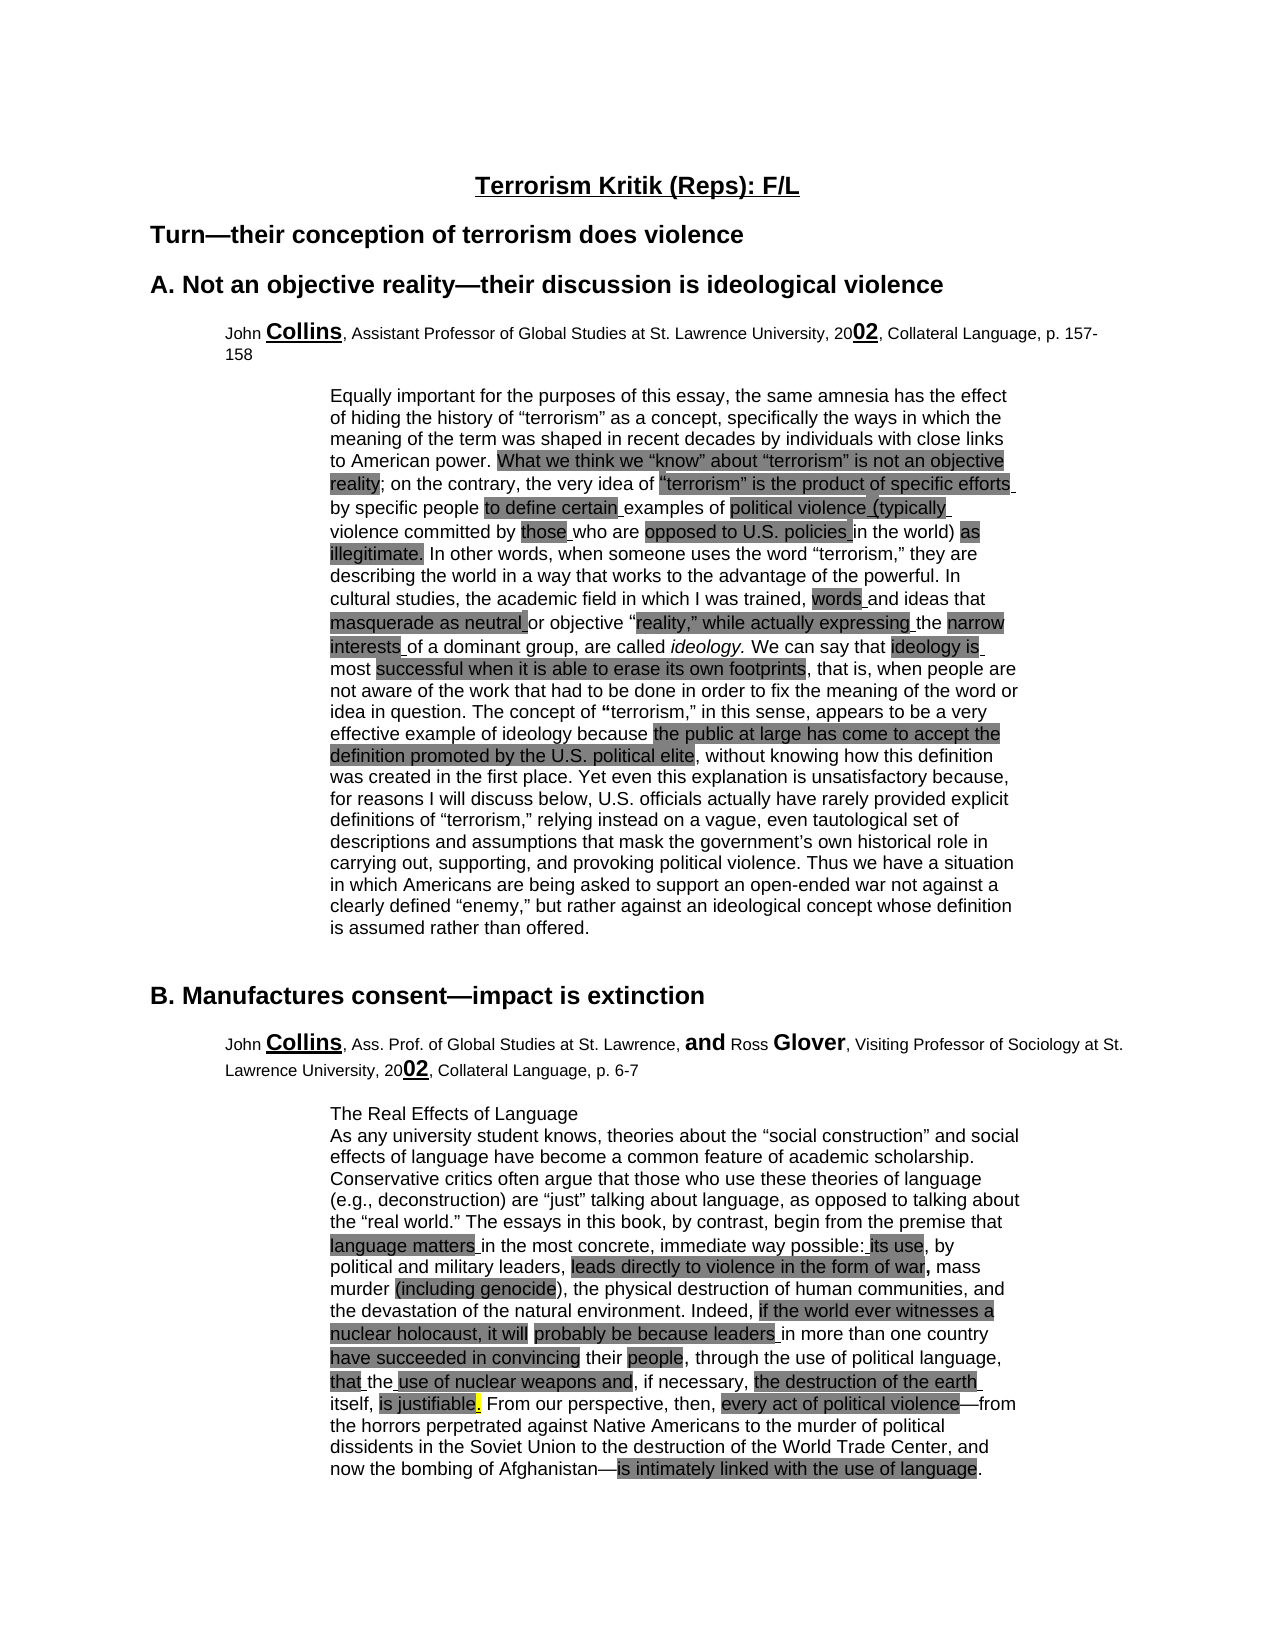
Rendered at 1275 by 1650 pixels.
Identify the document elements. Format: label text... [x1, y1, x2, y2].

text John Collins, Ass. Prof. of Global Studies at St. Lawrence, and Ross Glover, Visiting Professor of Sociology at St. Lawrence University, 2002, Collateral Language, p. 6-7 [225, 1029, 1125, 1081]
subtitle A. Not an objective reality—their discussion is ideological violence [150, 270, 1125, 299]
subtitle Terrorism Kritik (Reps): F/L [150, 171, 1125, 199]
text The Real Effects of Language [330, 1103, 1020, 1124]
text John Collins, Assistant Professor of Global Studies at St. Lawrence University, 2002, Collateral Language, p. 157-158 [225, 318, 1125, 363]
subtitle Turn—their conception of terrorism does violence [150, 220, 1125, 249]
text As any university student knows, theories about the “social construction” and social effects of language have become a common feature of academic scholarship. Conservative critics often argue that those who use these theories of language (e.g., deconstruction) are “just” talking about language, as opposed to talking about the “real world.” The essays in this book, by contrast, begin from the premise that language matters in the most concrete, immediate way possible: its use, by political and military leaders, leads directly to violence in the form of war, mass murder (including genocide), the physical destruction of human communities, and the devastation of the natural environment. Indeed, if the world ever witnesses a nuclear holocaust, it will probably be because leaders in more than one country have succeeded in convincing their people, through the use of political language, that the use of nuclear weapons and, if necessary, the destruction of the earth itself, is justifiable. From our perspective, then, every act of political violence—from the horrors perpetrated against Native Americans to the murder of political dissidents in the Soviet Union to the destruction of the World Trade Center, and now the bombing of Afghanistan—is intimately linked with the use of language. [330, 1124, 1020, 1479]
subtitle B. Manufactures consent—impact is extinction [150, 981, 1125, 1009]
text Equally important for the purposes of this essay, the same amnesia has the effect of hiding the history of “terrorism” as a concept, specifically the ways in which the meaning of the term was shaped in recent decades by individuals with close links to American power. What we think we “know” about “terrorism” is not an objective reality; on the contrary, the very idea of “terrorism” is the product of specific efforts by specific people to define certain examples of political violence (typically violence committed by those who are opposed to U.S. policies in the world) as illegitimate. In other words, when someone uses the word “terrorism,” they are describing the world in a way that works to the advantage of the powerful. In cultural studies, the academic field in which I was trained, words and ideas that masquerade as neutral or objective “reality,” while actually expressing the narrow interests of a dominant group, are called ideology. We can say that ideology is most successful when it is able to erase its own footprints, that is, when people are not aware of the work that had to be done in order to fix the meaning of the word or idea in question. The concept of “terrorism,” in this sense, appears to be a very effective example of ideology because the public at large has come to accept the definition promoted by the U.S. political elite, without knowing how this definition was created in the first place. Yet even this explanation is unsatisfactory because, for reasons I will discuss below, U.S. officials actually have rarely provided explicit definitions of “terrorism,” relying instead on a vague, even tautological set of descriptions and assumptions that mask the government’s own historical role in carrying out, supporting, and provoking political violence. Thus we have a situation in which Americans are being asked to support an open-ended war not against a clearly defined “enemy,” but rather against an ideological concept whose definition is assumed rather than offered. [330, 385, 1020, 938]
